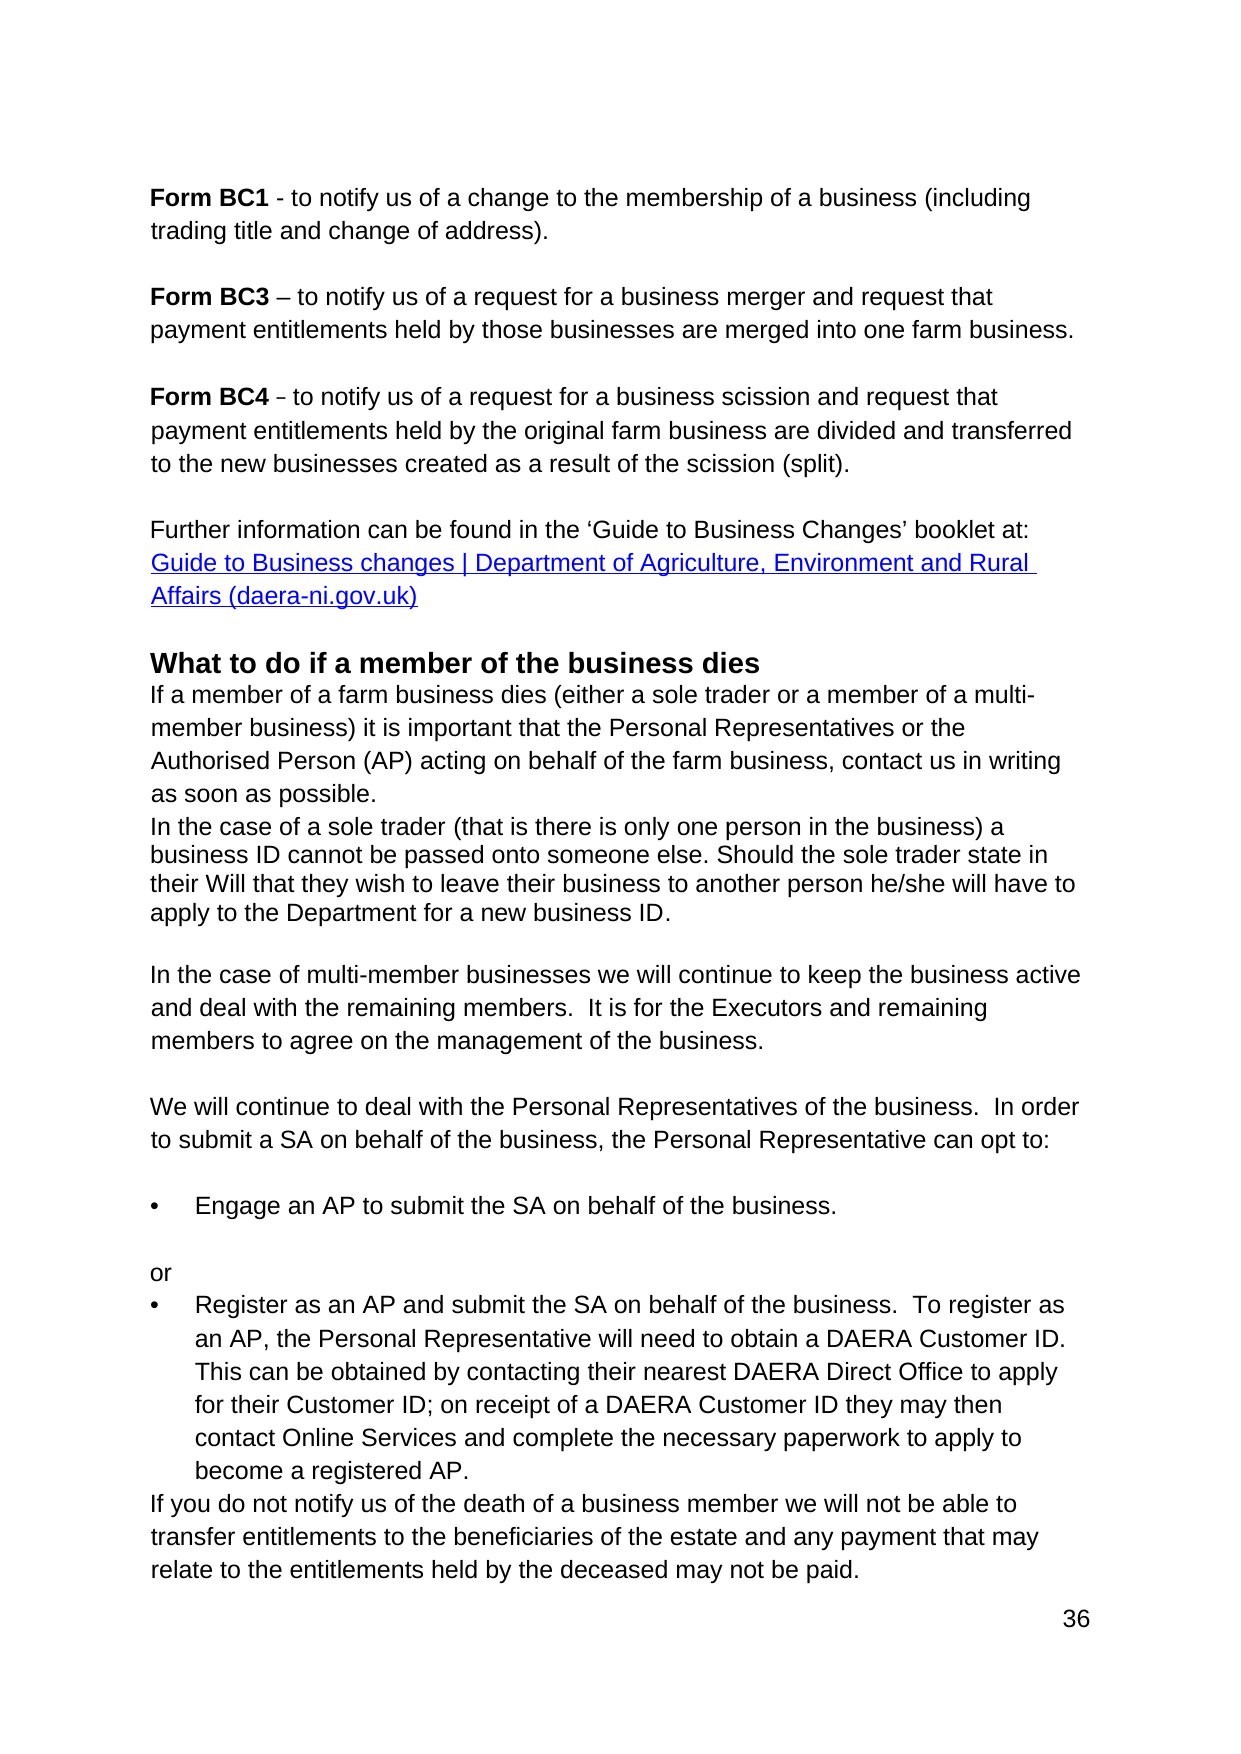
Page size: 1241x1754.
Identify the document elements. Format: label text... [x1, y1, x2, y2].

subtitle What to do if a member of the business dies [150, 646, 1090, 680]
text In the case of a sole trader (that is there is only one person in the business) a business ID cannot be passed onto someone else. Should the sole trader state in their Will that they wish to leave their business to another person he/she will have to apply to the Department for a new business ID. [150, 812, 1090, 927]
text We will continue to deal with the Personal Representatives of the business. In order to submit a SA on behalf of the business, the Personal Representative can opt to: [149, 1092, 1089, 1154]
text If a member of a farm business dies (either a sole trader or a member of a multi-member business) it is important that the Personal Representatives or the Authorised Person (AP) acting on behalf of the farm business, contact us in writing as soon as possible. [149, 680, 1089, 807]
list Register as an AP and submit the SA on behalf of the business. To register as an AP, the Personal Representative will need to obtain a DAERA Customer ID. This can be obtained by contacting their nearest DAERA Direct Office to apply for their Customer ID; on receipt of a DAERA Customer ID they may then contact Online Services and complete the necessary paperwork to apply to become a registered AP. [150, 1291, 1089, 1484]
text Further information can be found in the ‘Guide to Business Changes’ booklet at: Guide to Business changes | Department of Agriculture, Environment and Rural Affairs (daera-ni.gov.uk) [149, 515, 1089, 610]
text If you do not notify us of the death of a business member we will not be able to transfer entitlements to the beneficiaries of the estate and any payment that may relate to the entitlements held by the deceased may not be paid. [149, 1489, 1089, 1584]
text or [149, 1257, 1089, 1286]
text Form BC1 - to notify us of a change to the membership of a business (including trading title and change of address). [149, 183, 1089, 245]
text Form BC4 – to notify us of a request for a business scission and request that payment entitlements held by the original farm business are divided and transferred to the new businesses created as a result of the scission (split). [149, 381, 1089, 478]
list Engage an AP to submit the SA on behalf of the business. [150, 1191, 1089, 1220]
text Form BC3 – to notify us of a request for a business merger and request that payment entitlements held by those businesses are merged into one farm business. [150, 282, 1090, 344]
text In the case of multi-member businesses we will continue to keep the business active and deal with the remaining members. It is for the Executors and remaining members to agree on the management of the business. [149, 960, 1089, 1054]
